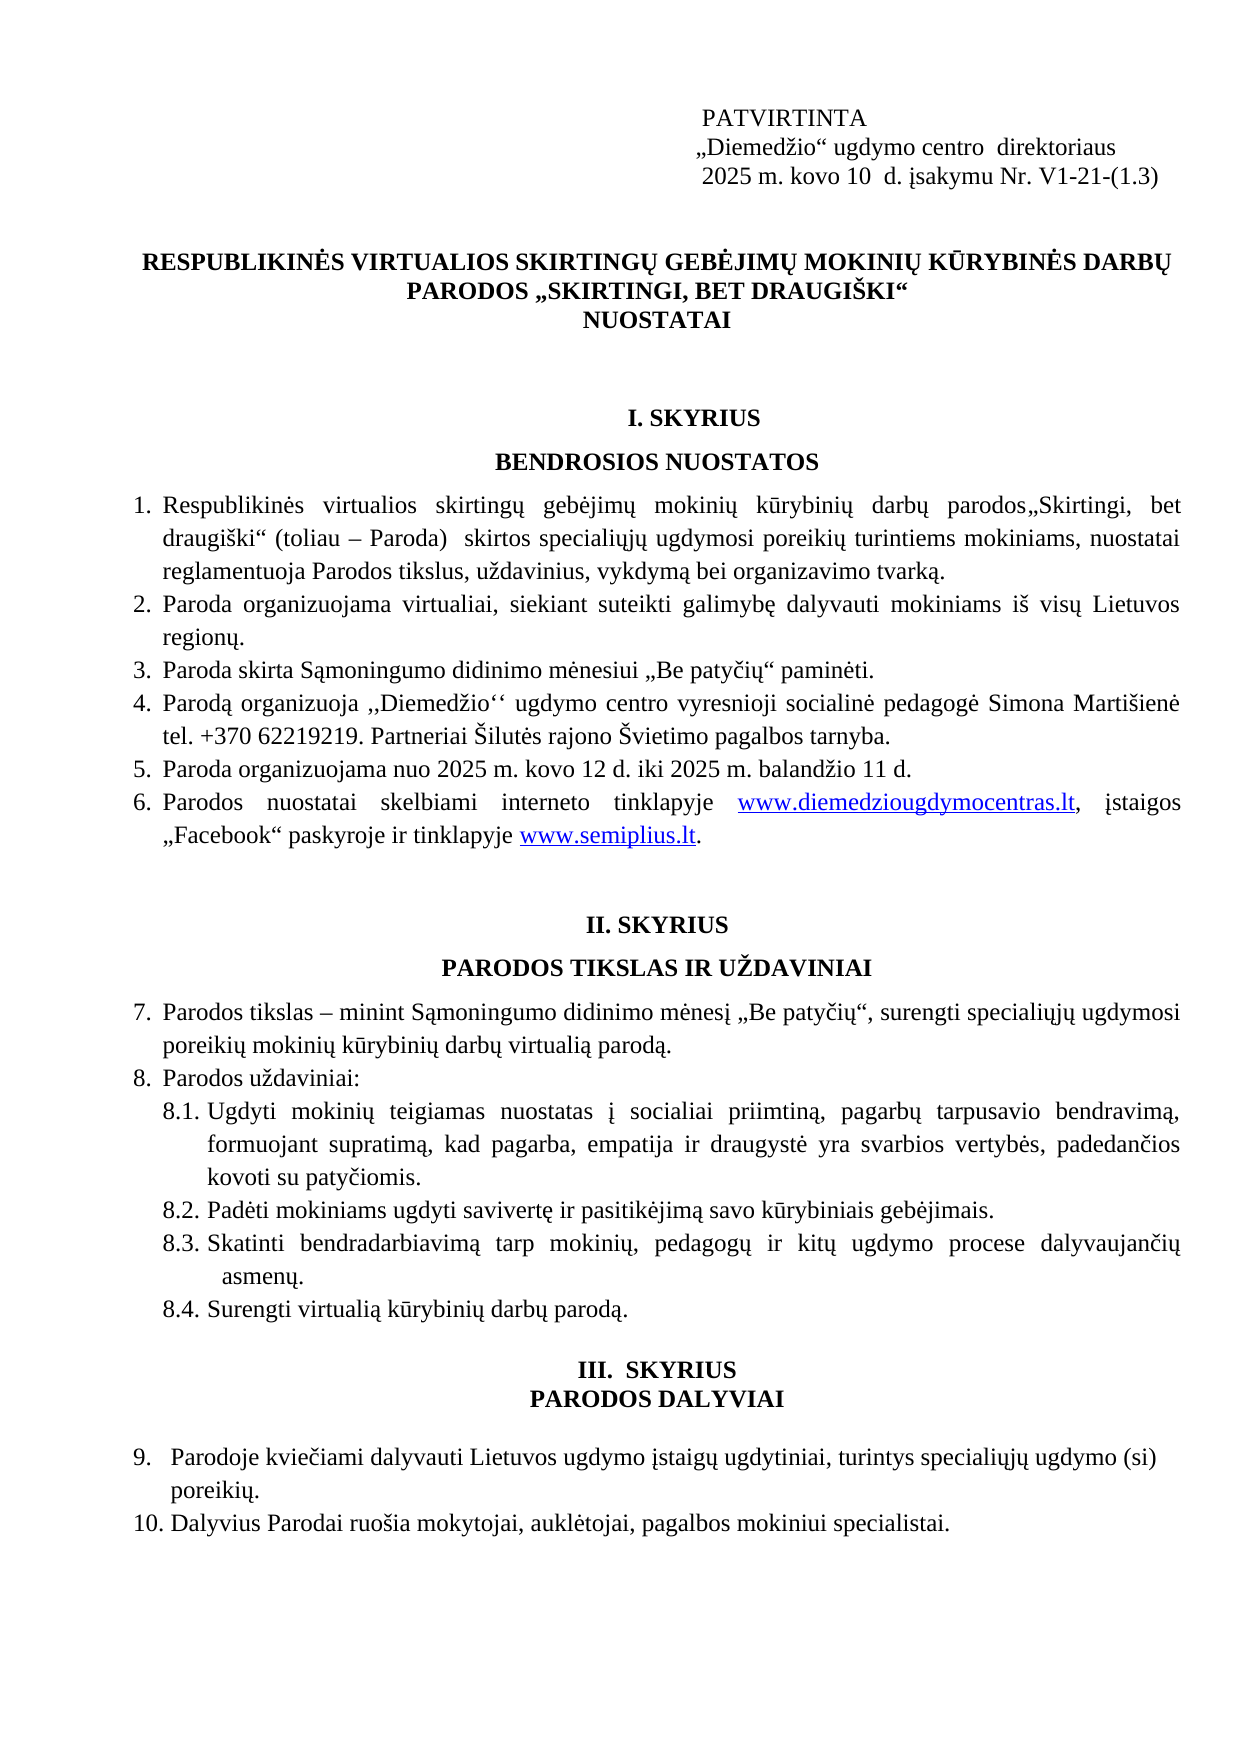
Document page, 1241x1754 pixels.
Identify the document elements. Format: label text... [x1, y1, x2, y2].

text 2025 m. kovo 10 d. įsakymu Nr. V1-21-(1.3) [133, 161, 1181, 190]
list Respublikinės virtualios skirtingų gebėjimų mokinių kūrybinių darbų parodos„Skirtingi, bet draugiški“ (toliau – Paroda) skirtos specialiųjų ugdymosi poreikių turintiems mokiniams, nuostatai reglamentuoja Parodos tikslus, uždavinius, vykdymą bei organizavimo tvarką. [133, 490, 1181, 584]
list Surengti virtualią kūrybinių darbų parodą. [162, 1294, 1181, 1323]
text NUOSTATAI [133, 305, 1181, 333]
list Parodos uždaviniai: [133, 1063, 1181, 1091]
list Parodoje kviečiami dalyvauti Lietuvos ugdymo įstaigų ugdytiniai, turintys specialiųjų ugdymo (si) poreikių. [133, 1442, 1181, 1504]
list Dalyvius Parodai ruošia mokytojai, auklėtojai, pagalbos mokiniui specialistai. [133, 1508, 1181, 1537]
list Padėti mokiniams ugdyti savivertę ir pasitikėjimą savo kūrybiniais gebėjimais. [162, 1195, 1181, 1223]
list Paroda organizuojama nuo 2025 m. kovo 12 d. iki 2025 m. balandžio 11 d. [133, 754, 1181, 783]
list Paroda skirta Sąmoningumo didinimo mėnesiui „Be patyčių“ paminėti. [133, 655, 1181, 683]
text PATVIRTINTA [133, 103, 1181, 132]
list Parodą organizuoja ,,Diemedžio‘‘ ugdymo centro vyresnioji socialinė pedagogė Simona Martišienė tel. +370 62219219. Partneriai Šilutės rajono Švietimo pagalbos tarnyba. [133, 688, 1181, 749]
text BENDROSIOS NUOSTATOS [133, 447, 1181, 475]
list Paroda organizuojama virtualiai, siekiant suteikti galimybę dalyvauti mokiniams iš visų Lietuvos regionų. [133, 589, 1181, 651]
list Skatinti bendradarbiavimą tarp mokinių, pedagogų ir kitų ugdymo procese dalyvaujančių asmenų. [162, 1228, 1181, 1289]
text PARODOS TIKSLAS IR UŽDAVINIAI [133, 953, 1181, 982]
text I. SKYRIUS [133, 403, 1181, 432]
text RESPUBLIKINĖS VIRTUALIOS SKIRTINGŲ GEBĖJIMŲ MOKINIŲ KŪRYBINĖS DARBŲ PARODOS „SKIRTINGI, BET DRAUGIŠKI“ [133, 247, 1181, 305]
text „Diemedžio“ ugdymo centro direktoriaus [133, 132, 1181, 161]
list Parodos tikslas – minint Sąmoningumo didinimo mėnesį „Be patyčių“, surengti specialiųjų ugdymosi poreikių mokinių kūrybinių darbų virtualią parodą. [133, 997, 1181, 1058]
list Parodos nuostatai skelbiami interneto tinklapyje www.diemedziougdymocentras.lt, įstaigos „Facebook“ paskyroje ir tinklapyje www.semiplius.lt. [133, 787, 1181, 849]
text II. SKYRIUS [133, 910, 1181, 939]
text PARODOS DALYVIAI [133, 1384, 1181, 1413]
list Ugdyti mokinių teigiamas nuostatas į socialiai priimtiną, pagarbų tarpusavio bendravimą, formuojant supratimą, kad pagarba, empatija ir draugystė yra svarbios vertybės, padedančios kovoti su patyčiomis. [162, 1096, 1181, 1191]
text III. SKYRIUS [133, 1356, 1181, 1384]
